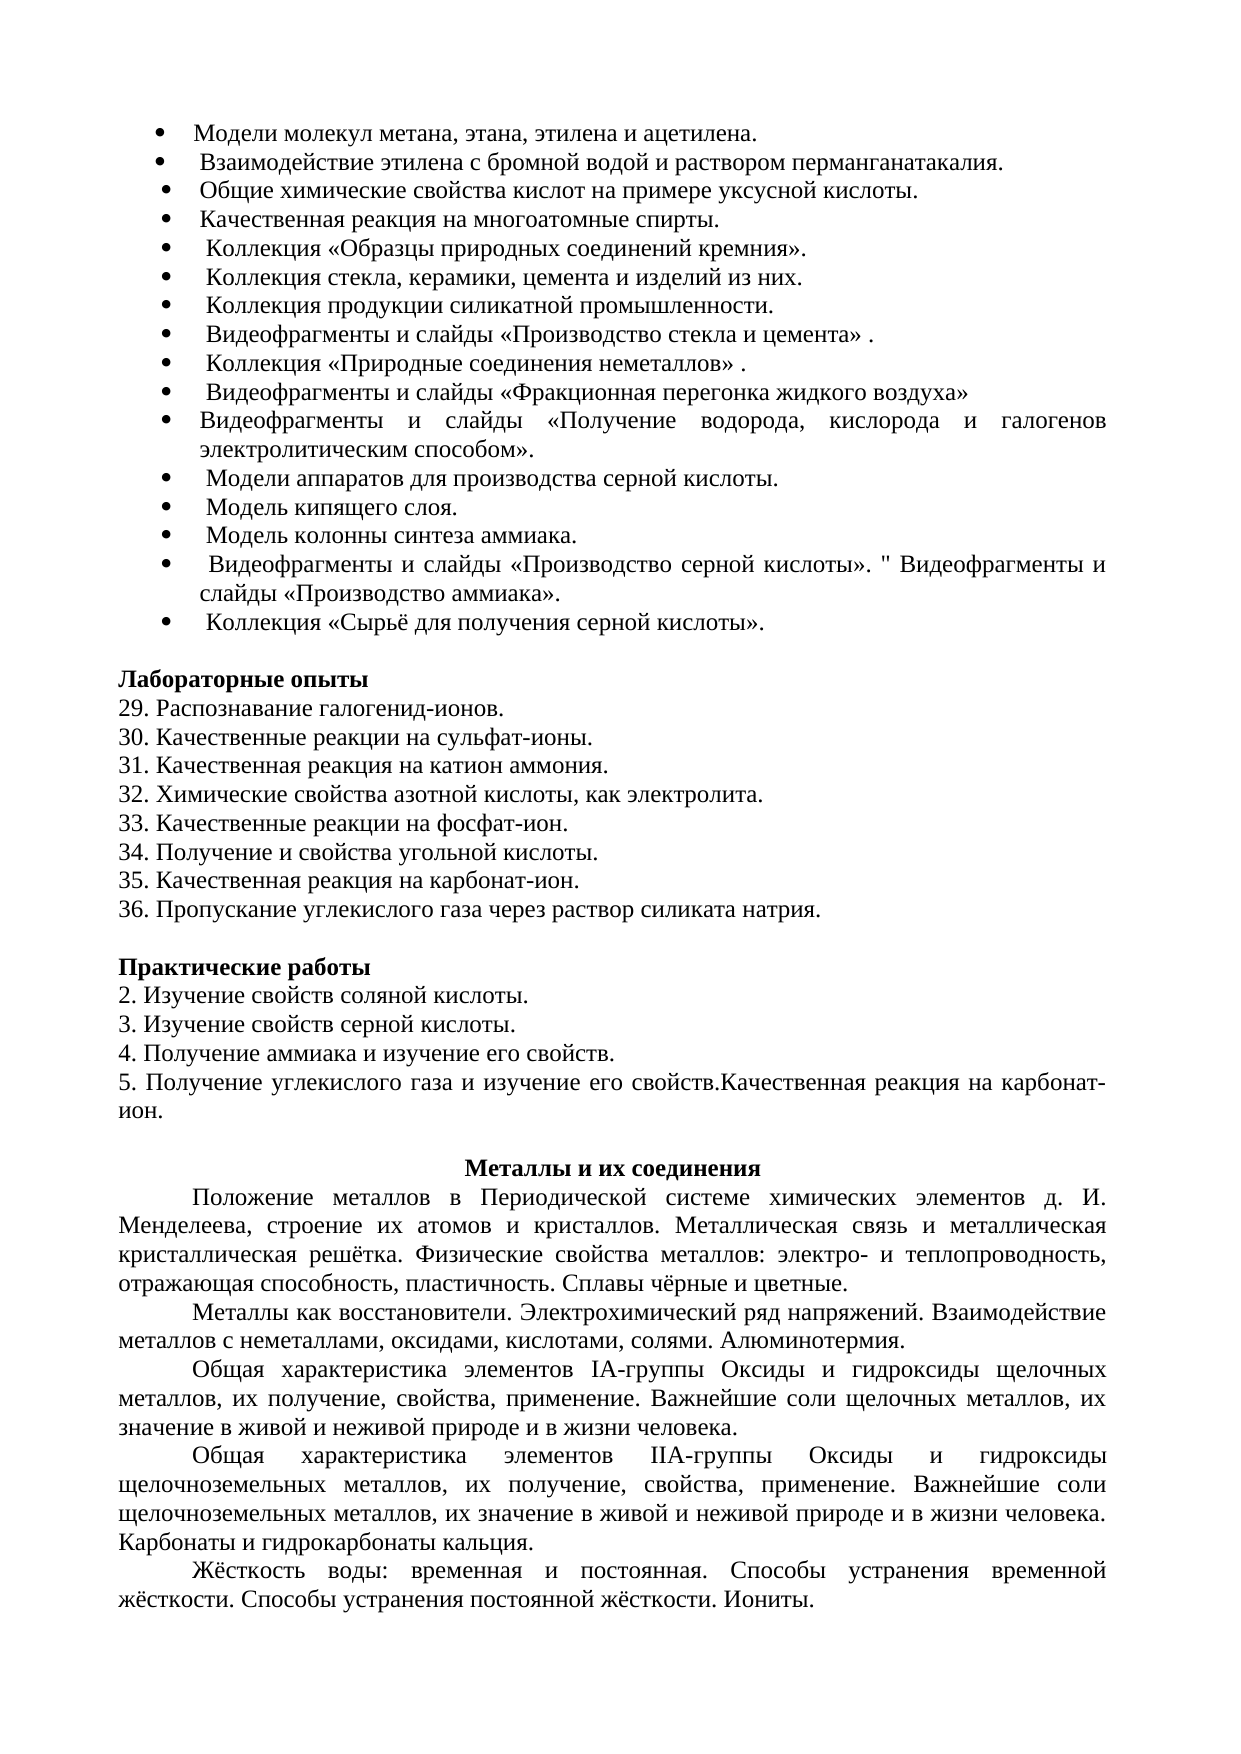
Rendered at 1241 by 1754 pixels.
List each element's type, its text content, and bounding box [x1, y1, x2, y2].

list Модели молекул метана, этана, этилена и ацетилена. [156, 118, 1107, 147]
text 33. Качественные реакции на фосфат-ион. [118, 808, 1107, 837]
list Коллекция «Сырьё для получения серной кислоты». [162, 607, 1107, 636]
text Лабораторные опыты [118, 664, 1107, 693]
text 2. Изучение свойств соляной кислоты. [118, 981, 1107, 1009]
text 31. Качественная реакция на катион аммония. [118, 751, 1107, 779]
list Качественная реакция на многоатомные спирты. [162, 204, 1107, 233]
text Металлы как восстановители. Электрохимический ряд напряжений. Взаимодействие металлов с неметаллами, оксидами, кислотами, солями. Алюминотермия. [118, 1297, 1107, 1354]
list Коллекция стекла, керамики, цемента и изделий из них. [162, 262, 1107, 291]
text 32. Химические свойства азотной кислоты, как электролита. [118, 779, 1107, 808]
text Положение металлов в Периодической системе химических элементов д. И. Менделеева, строение их атомов и кристаллов. Металлическая связь и металлическая кристаллическая решётка. Физические свойства металлов: электро- и теплопроводность, отражающая способность, пластичность. Сплавы чёрные и цветные. [118, 1182, 1107, 1297]
list Взаимодействие этилена с бромной водой и раствором перманганатакалия. [156, 147, 1107, 176]
list Модели аппаратов для производства серной кислоты. [162, 463, 1107, 492]
text Жёсткость воды: временная и постоянная. Способы устранения временной жёсткости. Способы устранения постоянной жёсткости. Иониты. [118, 1556, 1107, 1613]
text Общая характеристика элементов IIA-группы Оксиды и гидроксиды щелочноземельных металлов, их получение, свойства, применение. Важнейшие соли щелочноземельных металлов, их значение в живой и неживой природе и в жизни человека. Карбонаты и гидрокарбонаты кальция. [118, 1441, 1107, 1556]
list Коллекция «Природные соединения неметаллов» . [162, 348, 1107, 377]
list Видеофрагменты и слайды «Производство стекла и цемента» . [162, 319, 1107, 348]
text 35. Качественная реакция на карбонат-ион. [118, 866, 1107, 894]
text 36. Пропускание углекислого газа через раствор силиката натрия. [118, 894, 1107, 923]
list Модель колонны синтеза аммиака. [162, 521, 1107, 549]
text 34. Получение и свойства угольной кислоты. [118, 837, 1107, 866]
list Коллекция «Образцы природных соединений кремния». [162, 233, 1107, 262]
text Металлы и их соединения [118, 1153, 1107, 1182]
text 30. Качественные реакции на сульфат-ионы. [118, 722, 1107, 751]
list Видеофрагменты и слайды «Производство серной кислоты». " Видеофрагменты и слайды «Производство аммиака». [162, 549, 1107, 607]
list Видеофрагменты и слайды «Фракционная перегонка жидкого воздуха» [162, 377, 1107, 406]
text 4. Получение аммиака и изучение его свойств. [118, 1038, 1107, 1067]
list Коллекция продукции силикатной промышленности. [162, 291, 1107, 319]
list Видеофрагменты и слайды «Получение водорода, кислорода и галогенов электролитическим способом». [162, 406, 1107, 463]
text 5. Получение углекислого газа и изучение его свойств.Качественная реакция на карбонат-ион. [118, 1067, 1107, 1124]
list Общие химические свойства кислот на примере уксусной кислоты. [162, 176, 1107, 204]
text Общая характеристика элементов IA-группы Оксиды и гидроксиды щелочных металлов, их получение, свойства, применение. Важнейшие соли щелочных металлов, их значение в живой и неживой природе и в жизни человека. [118, 1354, 1107, 1441]
text 3. Изучение свойств серной кислоты. [118, 1009, 1107, 1038]
text 29. Распознавание галогенид-ионов. [118, 693, 1107, 722]
list Модель кипящего слоя. [162, 492, 1107, 521]
text Практические работы [118, 952, 1107, 981]
